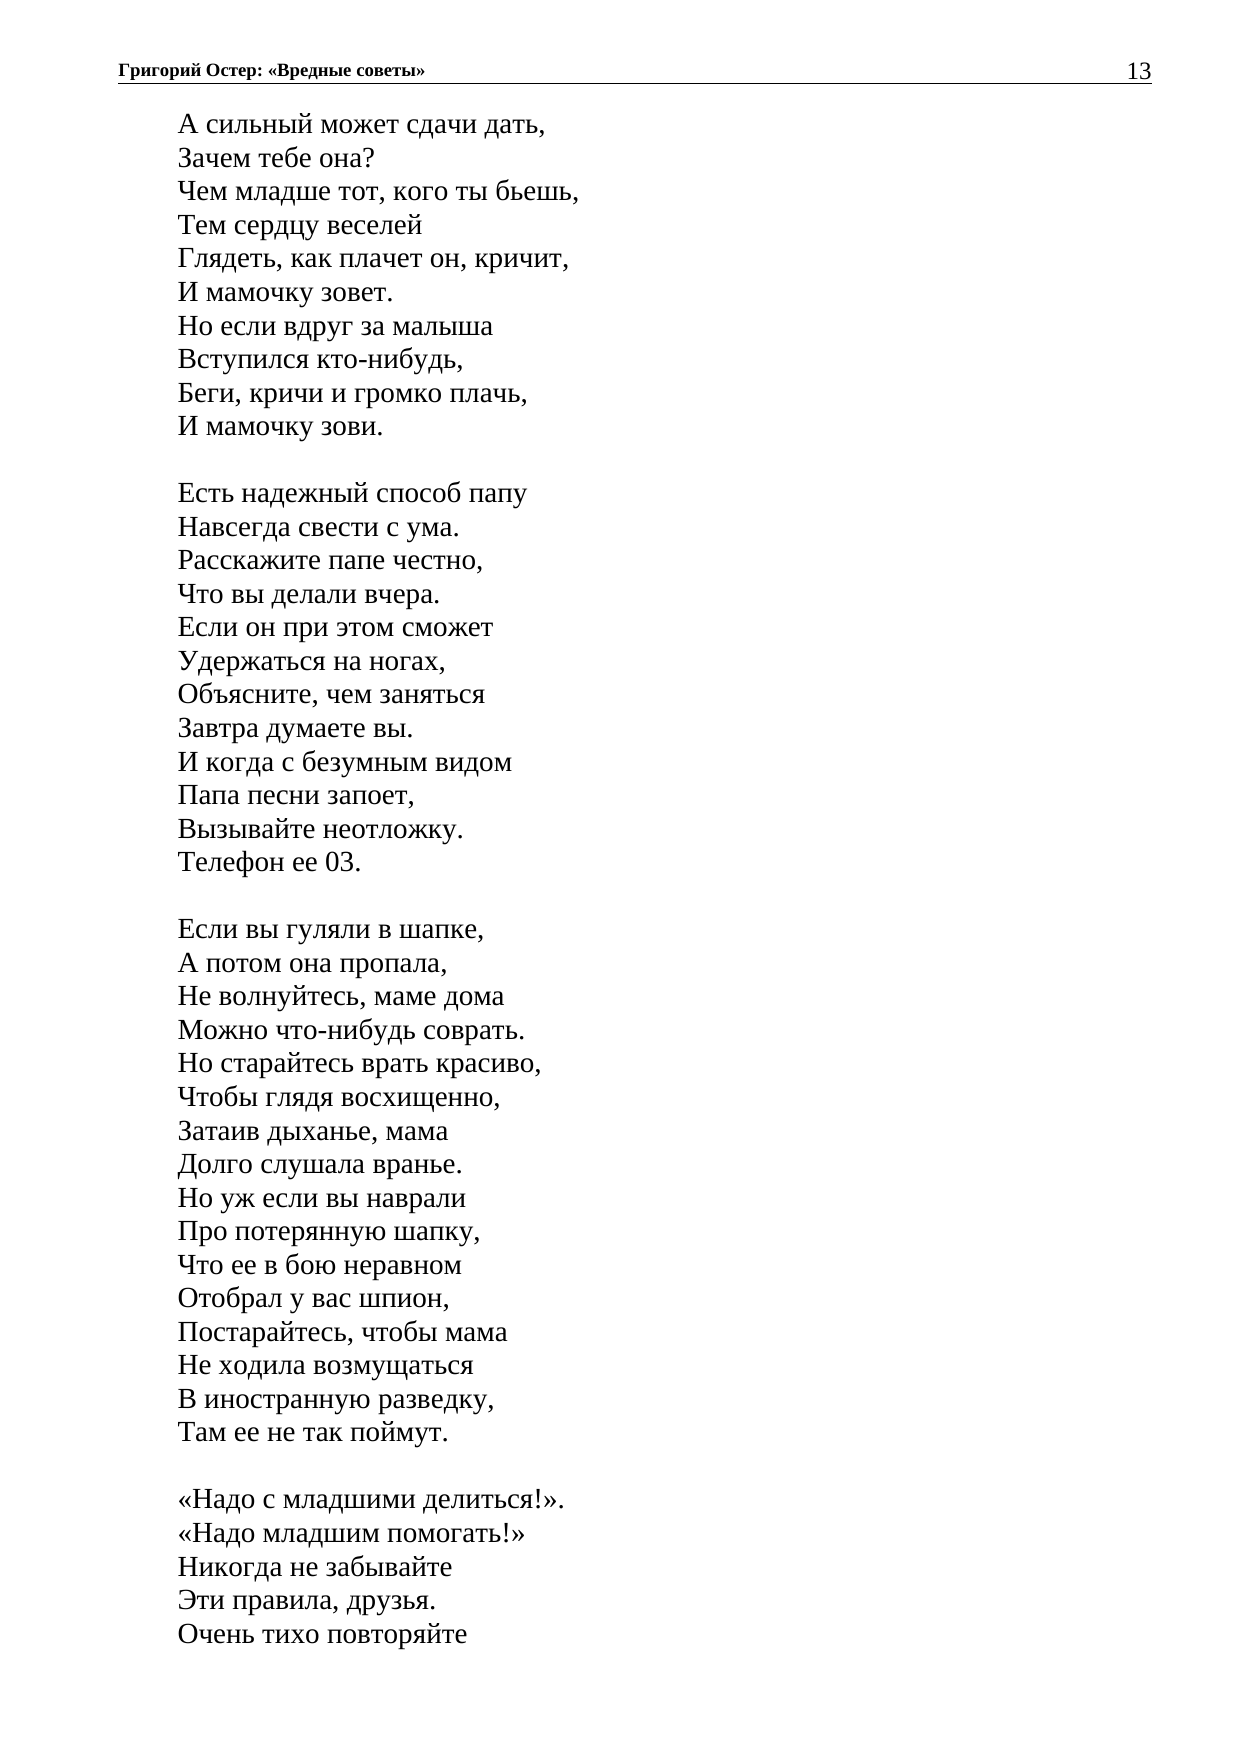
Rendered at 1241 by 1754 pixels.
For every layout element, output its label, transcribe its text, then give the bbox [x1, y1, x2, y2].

text Но уж если вы наврали [118, 1180, 1152, 1213]
text Про потерянную шапку, [118, 1213, 1152, 1247]
text Телефон ее 03. [118, 844, 1152, 878]
text Если он при этом сможет [118, 609, 1152, 643]
text Никогда не забывайте [118, 1549, 1152, 1582]
text А сильный может сдачи дать, [118, 106, 1152, 140]
text Постарайтесь, чтобы мама [118, 1314, 1152, 1347]
text Там ее не так поймут. [118, 1414, 1152, 1448]
text Не ходила возмущаться [118, 1347, 1152, 1381]
text Что вы делали вчера. [118, 576, 1152, 609]
text «Надо младшим помогать!» [118, 1515, 1152, 1549]
text Есть надежный способ папу [118, 475, 1152, 509]
text Если вы гуляли в шапке, [118, 911, 1152, 945]
text Папа песни запоет, [118, 777, 1152, 811]
text Глядеть, как плачет он, кричит, [118, 241, 1152, 274]
text А потом она пропала, [118, 945, 1152, 978]
text Но если вдруг за малыша [118, 308, 1152, 341]
text Очень тихо повторяйте [118, 1616, 1152, 1649]
text Отобрал у вас шпион, [118, 1280, 1152, 1314]
text Можно что-нибудь соврать. [118, 1012, 1152, 1046]
text И когда с безумным видом [118, 744, 1152, 777]
text Вступился кто-нибудь, [118, 341, 1152, 375]
text Удержаться на ногах, [118, 643, 1152, 677]
text Но старайтесь врать красиво, [118, 1046, 1152, 1079]
text Завтра думаете вы. [118, 710, 1152, 744]
text В иностранную разведку, [118, 1381, 1152, 1414]
text Затаив дыханье, мама [118, 1113, 1152, 1146]
text Объясните, чем заняться [118, 677, 1152, 710]
text Что ее в бою неравном [118, 1247, 1152, 1280]
text Тем сердцу веселей [118, 207, 1152, 241]
text «Надо с младшими делиться!». [118, 1482, 1152, 1515]
text Эти правила, друзья. [118, 1582, 1152, 1616]
text Не волнуйтесь, маме дома [118, 978, 1152, 1012]
text И мамочку зовет. [118, 274, 1152, 308]
text И мамочку зови. [118, 408, 1152, 442]
text Расскажите папе честно, [118, 542, 1152, 576]
text Чем младше тот, кого ты бьешь, [118, 173, 1152, 207]
text Чтобы глядя восхищенно, [118, 1079, 1152, 1113]
text Беги, кричи и громко плачь, [118, 375, 1152, 408]
text Навсегда свести с ума. [118, 509, 1152, 542]
text Зачем тебе она? [118, 140, 1152, 173]
text Долго слушала вранье. [118, 1146, 1152, 1180]
text Вызывайте неотложку. [118, 811, 1152, 844]
